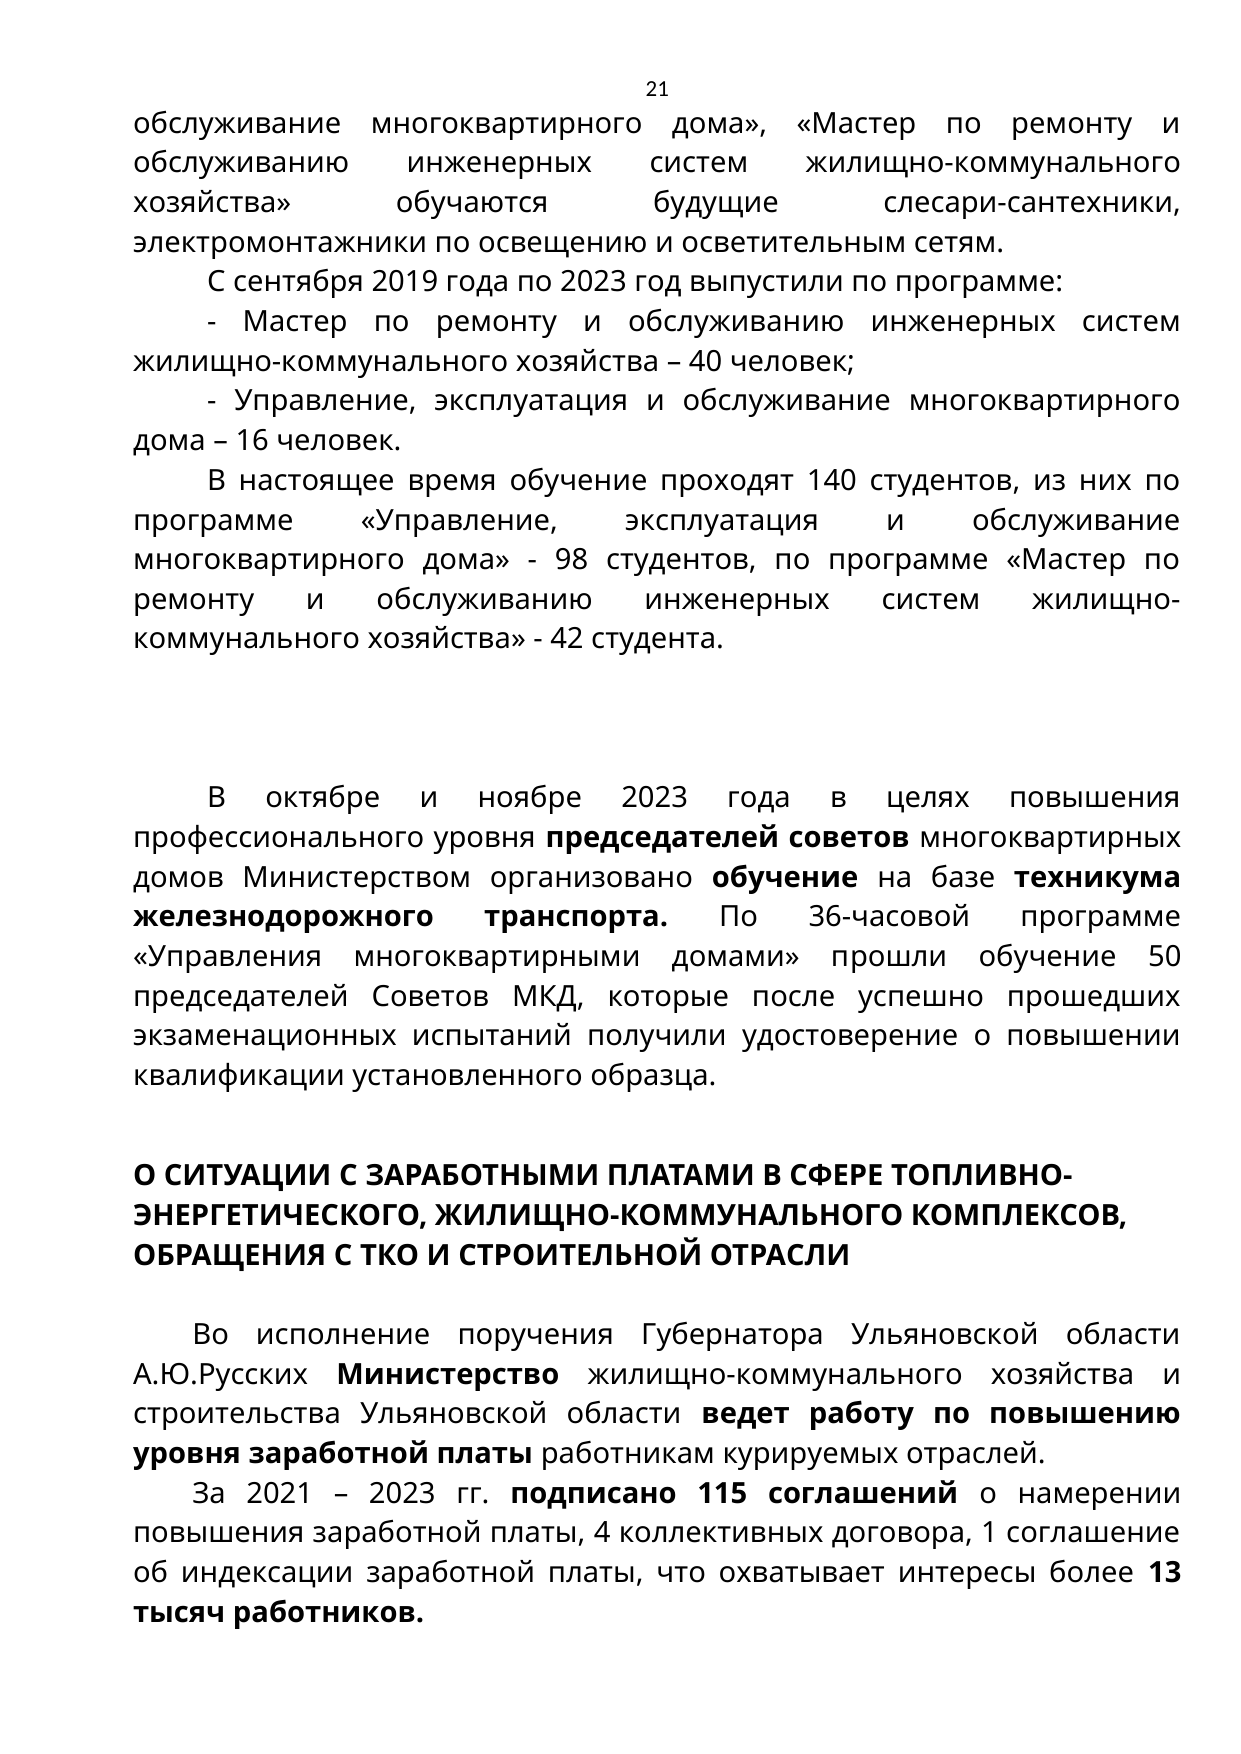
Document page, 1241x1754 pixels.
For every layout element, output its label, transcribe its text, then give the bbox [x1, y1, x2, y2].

text С сентября 2019 года по 2023 год выпустили по программе: [133, 261, 1181, 300]
text В настоящее время обучение проходят 140 студентов, из них по программе «Управление, эксплуатация и обслуживание многоквартирного дома» - 98 студентов, по программе «Мастер по ремонту и обслуживанию инженерных систем жилищно-коммунального хозяйства» - 42 студента. [133, 459, 1181, 657]
text Во исполнение поручения Губернатора Ульяновской области А.Ю.Русских Министерство жилищно-коммунального хозяйства и строительства Ульяновской области ведет работу по повышению уровня заработной платы работникам курируемых отраслей. [133, 1313, 1181, 1472]
text В октябре и ноябре 2023 года в целях повышения профессионального уровня председателей советов многоквартирных домов Министерством организовано обучение на базе техникума железнодорожного транспорта. По 36-часовой программе «Управления многоквартирными домами» прошли обучение 50 председателей Советов МКД, которые после успешно прошедших экзаменационных испытаний получили удостоверение о повышении квалификации установленного образца. [133, 777, 1181, 1094]
text - Управление, эксплуатация и обслуживание многоквартирного дома – 16 человек. [133, 380, 1181, 459]
text - Мастер по ремонту и обслуживанию инженерных систем жилищно-коммунального хозяйства – 40 человек; [133, 300, 1181, 380]
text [133, 102, 1181, 261]
text За 2021 – 2023 гг. подписано 115 соглашений о намерении повышения заработной платы, 4 коллективных договора, 1 соглашение об индексации заработной платы, что охватывает интересы более 13 тысяч работников. [133, 1472, 1181, 1631]
subtitle О ситуации с заработными платами в сфере топливно-энергетического, жилищно-коммунального комплексов, обращения с ТКО и строительной отрасли [133, 1154, 1181, 1274]
